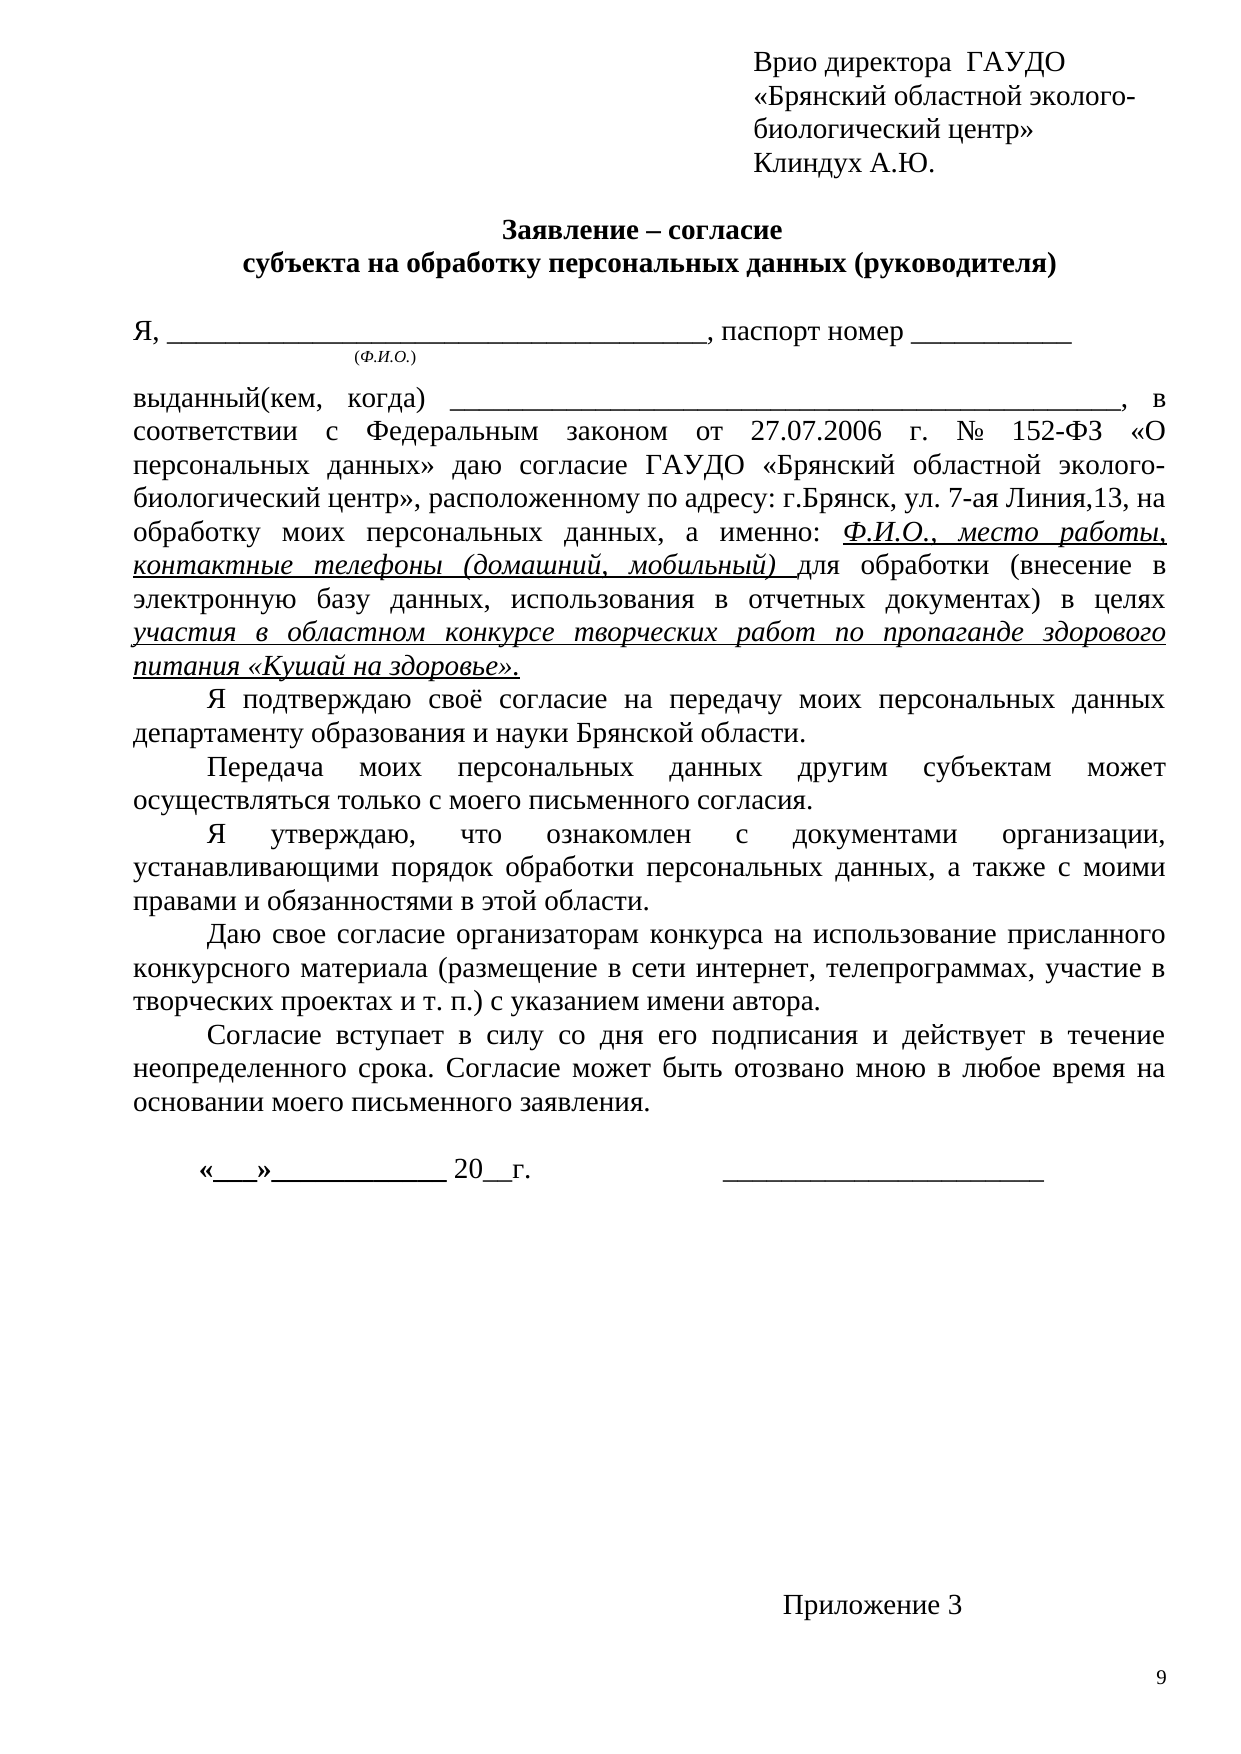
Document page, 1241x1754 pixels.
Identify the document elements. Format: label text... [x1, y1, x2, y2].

text Врио директора ГАУДО «Брянский областной эколого-биологический центр» [753, 44, 1167, 145]
text Я, _____________________________________, паспорт номер ___________ [133, 313, 1167, 346]
text Заявление – согласие [133, 212, 1167, 246]
text Я подтверждаю своё согласие на передачу моих персональных данных департаменту образования и науки Брянской области. [133, 682, 1167, 749]
text Приложение 3 [783, 1587, 1167, 1621]
text Передача моих персональных данных другим субъектам может осуществляться только с моего письменного согласия. [133, 749, 1167, 816]
text Клиндух А.Ю. [753, 145, 1167, 178]
text Согласие вступает в силу со дня его подписания и действует в течение неопределенного срока. Согласие может быть отозвано мною в любое время на основании моего письменного заявления. [133, 1017, 1167, 1118]
text Даю свое согласие организаторам конкурса на использование присланного конкурсного материала (размещение в сети интернет, телепрограммах, участие в творческих проектах и т. п.) с указанием имени автора. [133, 916, 1167, 1017]
text «___»____________ 20__г. ______________________ [133, 1151, 1167, 1185]
text Я утверждаю, что ознакомлен с документами организации, устанавливающими порядок обработки персональных данных, а также с моими правами и обязанностями в этой области. [133, 816, 1167, 916]
text субъекта на обработку персональных данных (руководителя) [133, 246, 1167, 279]
text (Ф.И.О.) [280, 346, 1167, 380]
text выданный(кем, когда) ______________________________________________, в соответствии с Федеральным законом от 27.07.2006 г. № 152-ФЗ «О персональных данных» даю согласие ГАУДО «Брянский областной эколого-биологический центр», расположенному по адресу: г.Брянск, ул. 7-ая Линия,13, на обработку моих персональных данных, а именно: Ф.И.О., место работы, контактные телефоны (домашний, мобильный) для обработки (внесение в электронную базу данных, использования в отчетных документах) в целях участия в областном конкурсе творческих работ по пропаганде здорового питания «Кушай на здоровье». [133, 380, 1167, 682]
